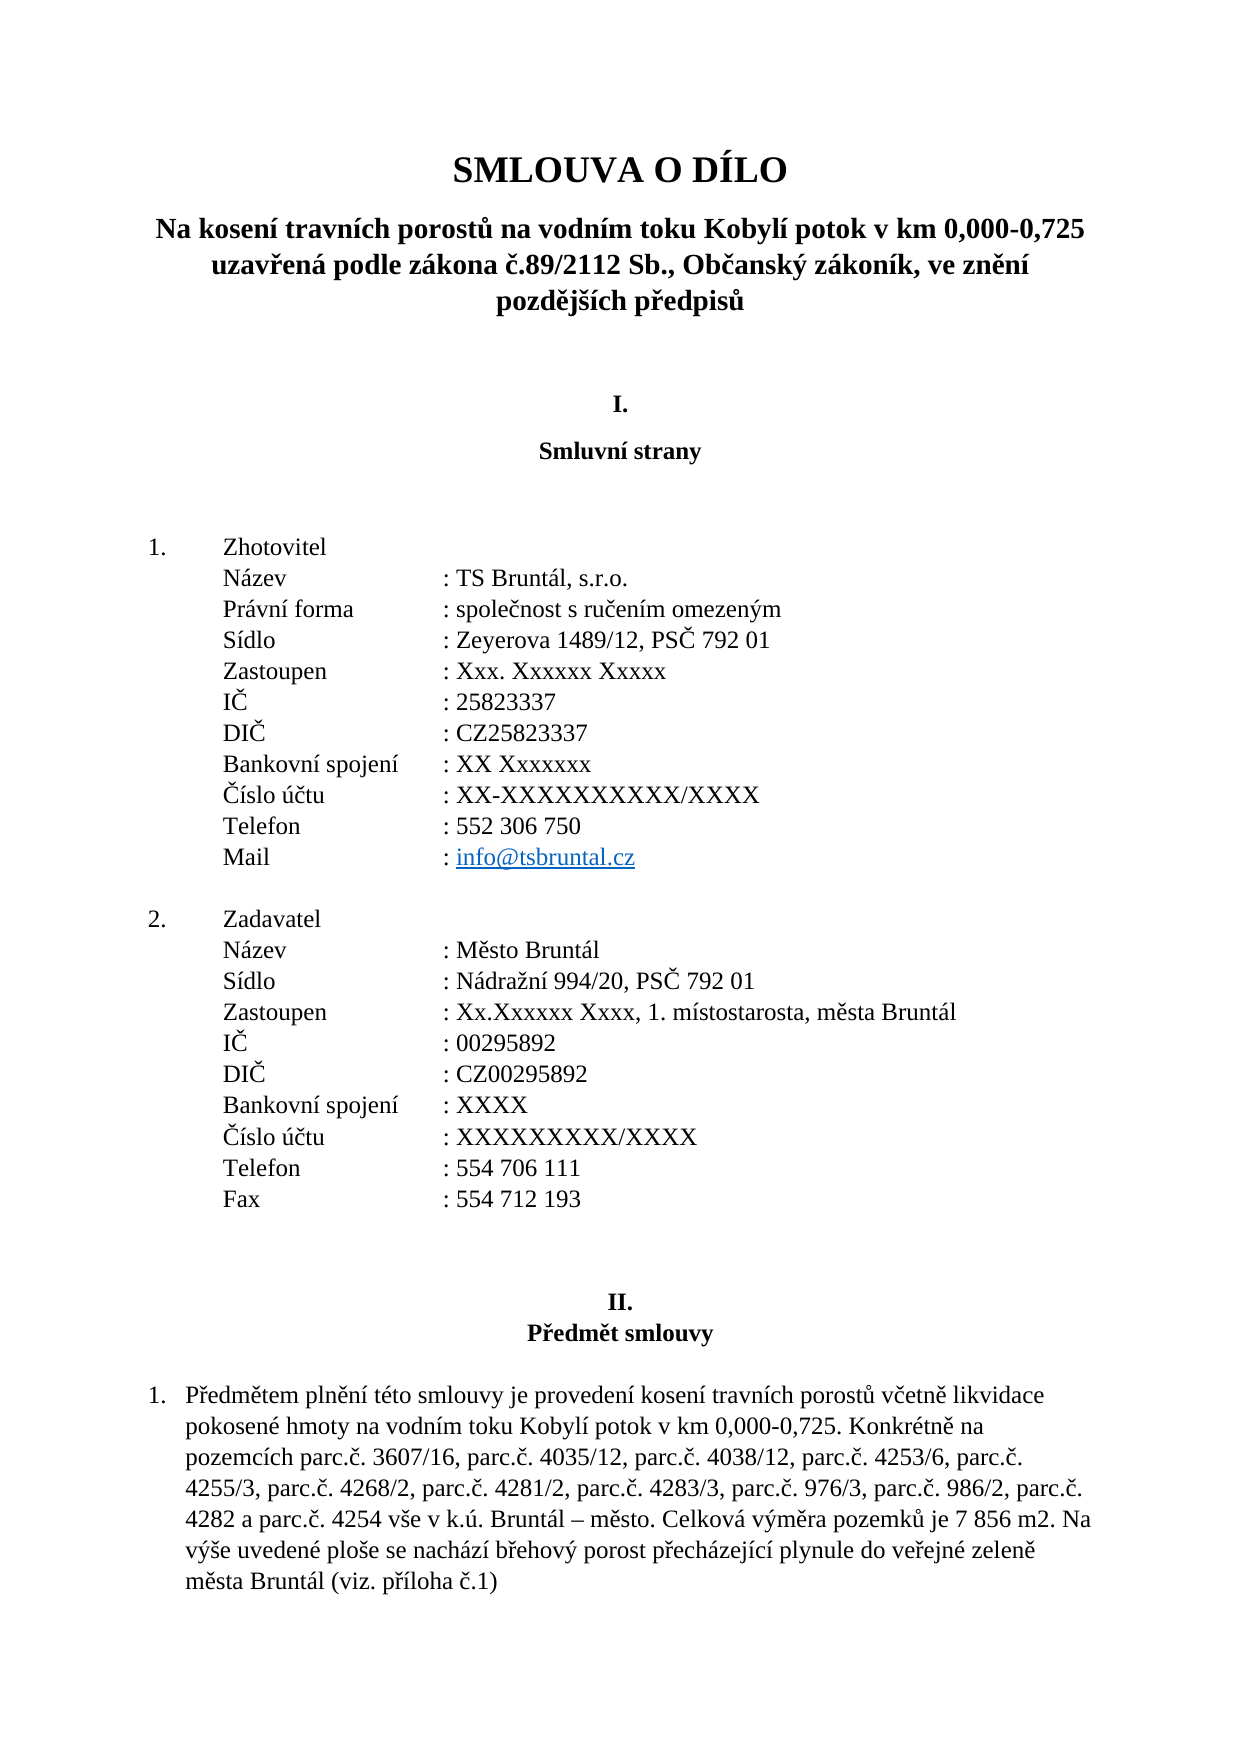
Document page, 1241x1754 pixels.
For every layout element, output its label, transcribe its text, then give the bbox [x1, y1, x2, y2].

list Telefon : 552 306 750 [223, 811, 1093, 840]
text Smluvní strany [148, 436, 1093, 465]
list Bankovní spojení : XX Xxxxxxx [223, 749, 1093, 778]
list Číslo účtu : XXXXXXXXX/XXXX [223, 1122, 1093, 1150]
list Sídlo : Zeyerova 1489/12, PSČ 792 01 [223, 625, 1093, 654]
list DIČ : CZ00295892 [223, 1059, 1093, 1088]
list Název : Město Bruntál [223, 935, 1093, 964]
list Zadavatel [148, 904, 1093, 933]
list Zastoupen : Xxx. Xxxxxx Xxxxx [223, 656, 1093, 685]
list Zastoupen : Xx.Xxxxxx Xxxx, 1. místostarosta, města Bruntál [223, 997, 1093, 1026]
list Zhotovitel [148, 532, 1093, 561]
list DIČ : CZ25823337 [223, 718, 1093, 747]
list II. [148, 1287, 1093, 1316]
list Název : TS Bruntál, s.r.o. [223, 563, 1093, 592]
text Na kosení travních porostů na vodním toku Kobylí potok v km 0,000-0,725 uzavřená podle zákona č.89/2112 Sb., Občanský zákoník, ve znění pozdějších předpisů [148, 211, 1093, 317]
list Sídlo : Nádražní 994/20, PSČ 792 01 [223, 966, 1093, 995]
list IČ : 25823337 [223, 687, 1093, 716]
list Bankovní spojení : XXXX [223, 1091, 1093, 1119]
list Mail : info@tsbruntal.cz [223, 842, 1093, 871]
text SMLOUVA O DÍLO [148, 148, 1093, 191]
list Předmětem plnění této smlouvy je provedení kosení travních porostů včetně likvidace pokosené hmoty na vodním toku Kobylí potok v km 0,000-0,725. Konkrétně na pozemcích parc.č. 3607/16, parc.č. 4035/12, parc.č. 4038/12, parc.č. 4253/6, parc.č. 4255/3, parc.č. 4268/2, parc.č. 4281/2, parc.č. 4283/3, parc.č. 976/3, parc.č. 986/2, parc.č. 4282 a parc.č. 4254 vše v k.ú. Bruntál – město. Celková výměra pozemků je 7 856 m2. Na výše uvedené ploše se nachází břehový porost přecházející plynule do veřejné zeleně města Bruntál (viz. příloha č.1) [148, 1380, 1093, 1595]
list IČ : 00295892 [223, 1028, 1093, 1057]
list Předmět smlouvy [148, 1318, 1093, 1347]
text I. [148, 389, 1093, 417]
list Fax : 554 712 193 [223, 1184, 1093, 1212]
list Právní forma : společnost s ručením omezeným [223, 594, 1093, 623]
list Číslo účtu : XX-XXXXXXXXXX/XXXX [223, 780, 1093, 809]
list Telefon : 554 706 111 [223, 1153, 1093, 1181]
